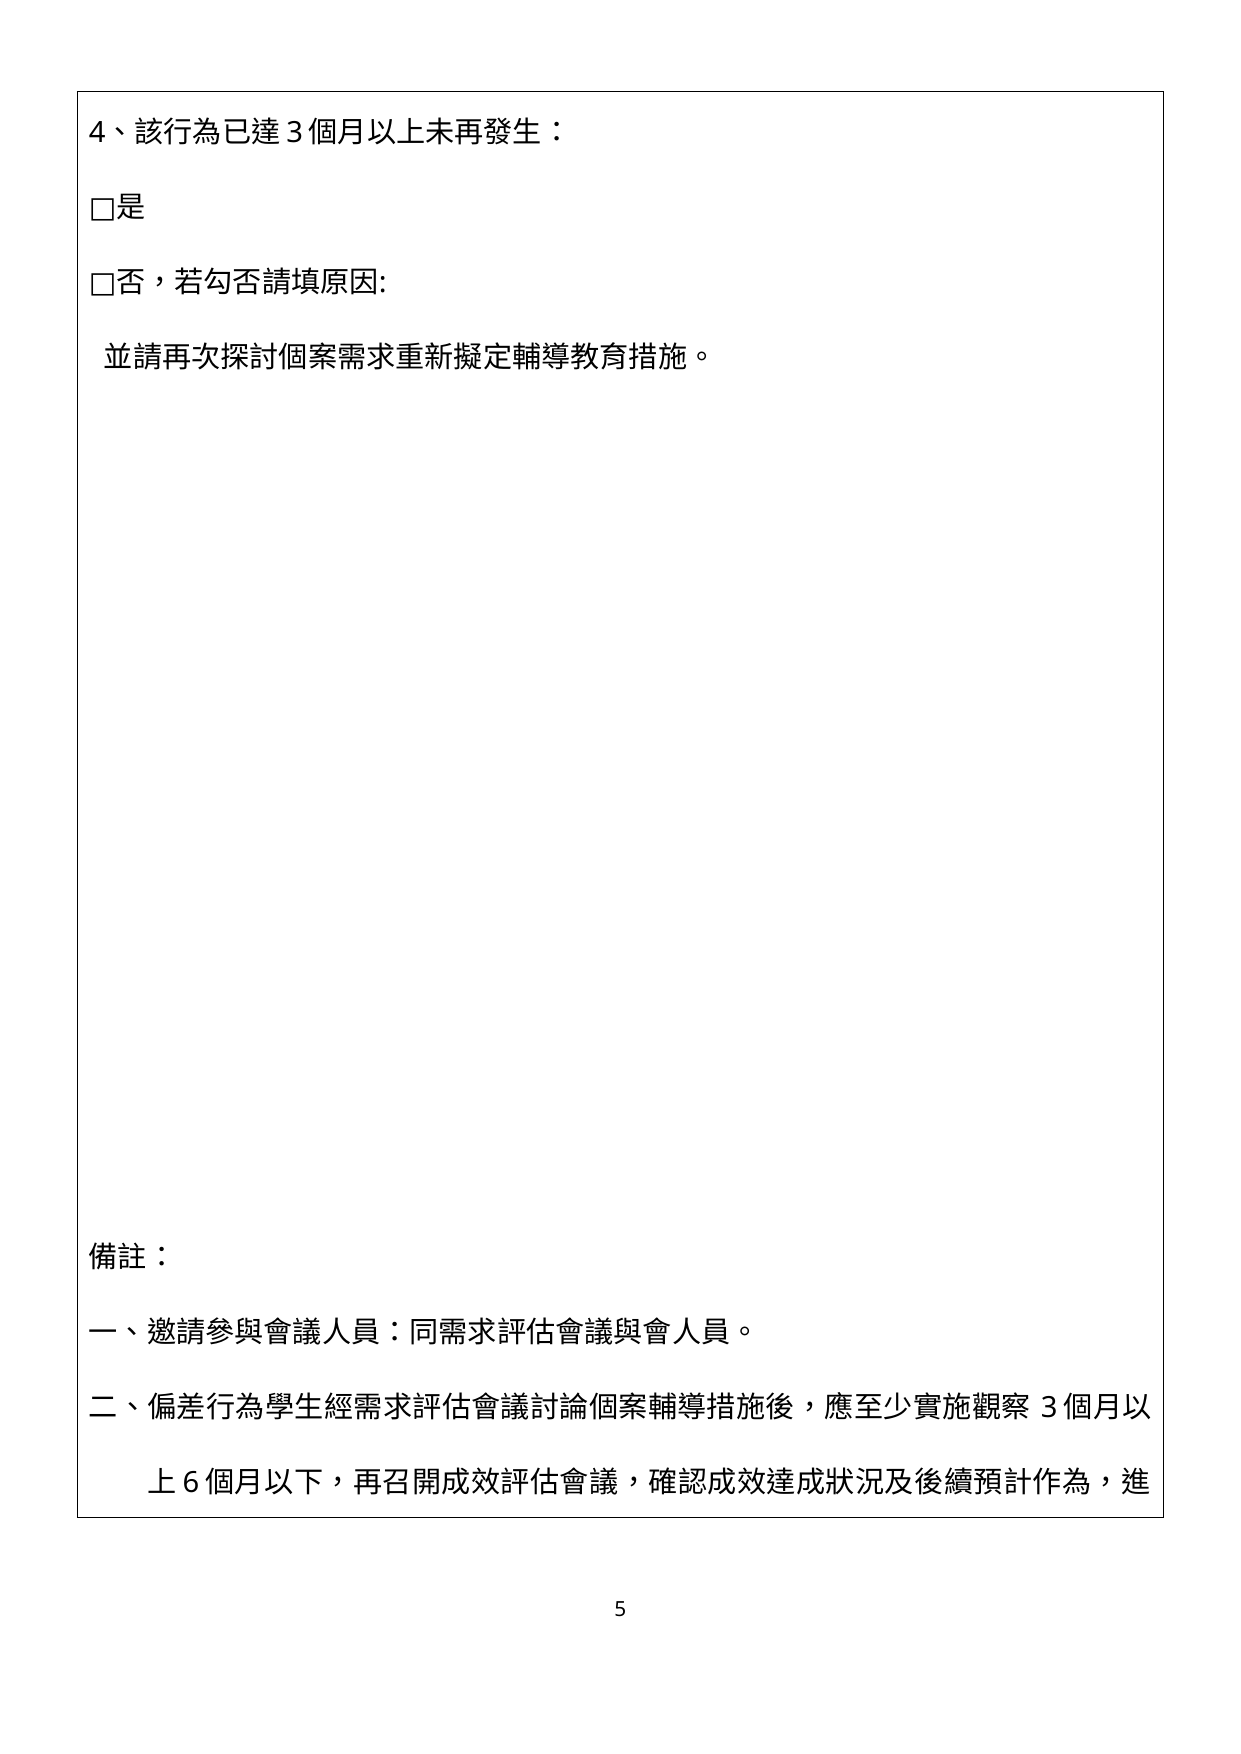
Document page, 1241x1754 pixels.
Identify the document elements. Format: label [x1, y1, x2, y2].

table_cell [78, 92, 1163, 1517]
